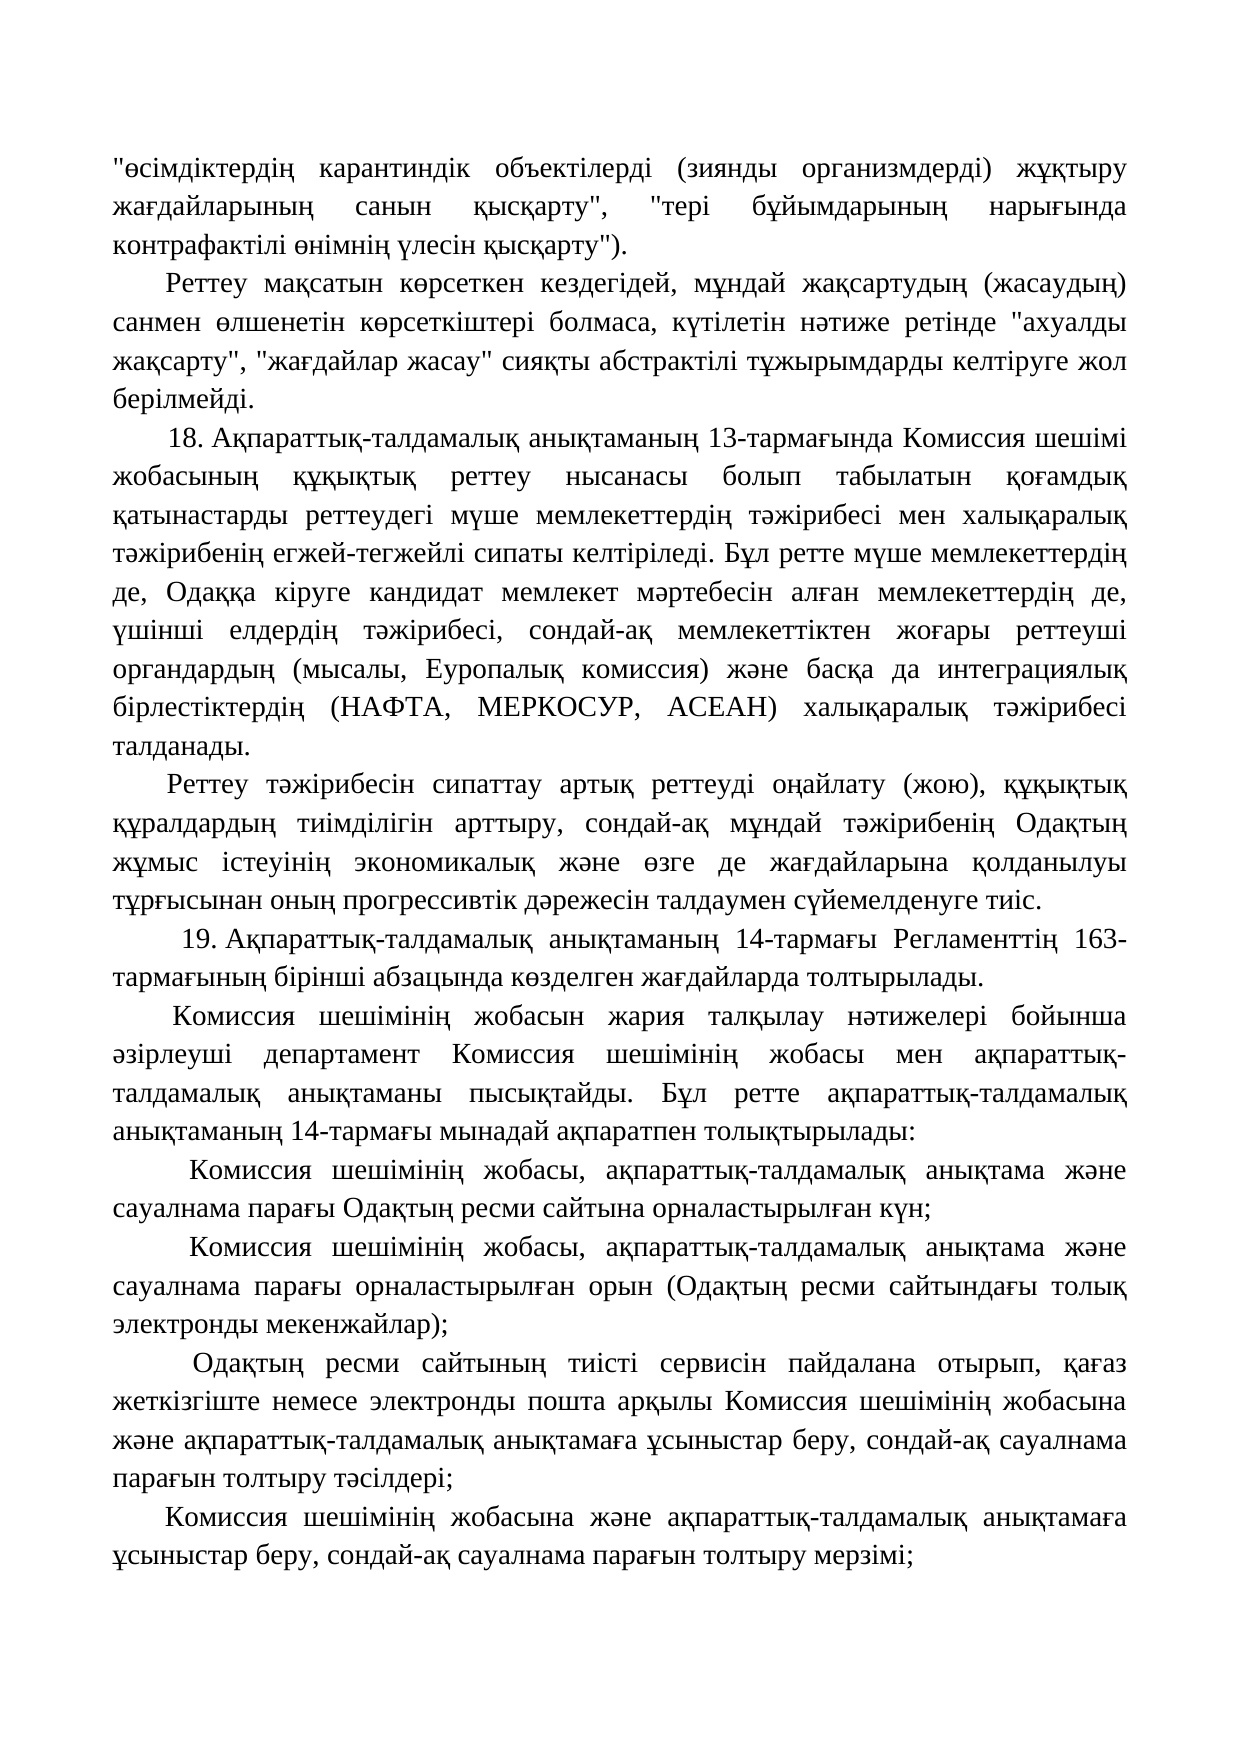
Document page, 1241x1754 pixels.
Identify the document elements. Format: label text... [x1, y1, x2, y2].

text Реттеу мақсатын көрсеткен кездегідей, мұндай жақсартудың (жасаудың) санмен өлшенетін көрсеткіштері болмаса, күтілетін нәтиже ретінде "ахуалды жақсарту", "жағдайлар жасау" сияқты абстрактілі тұжырымдарды келтіруге жол берілмейді. [112, 266, 1128, 415]
text Комиссия шешімінің жобасына және ақпараттық-талдамалық анықтамаға ұсыныстар беру, сондай-ақ сауалнама парағын толтыру мерзімі; [112, 1499, 1128, 1571]
text Комиссия шешімінің жобасы, ақпараттық-талдамалық анықтама және сауалнама парағы Одақтың ресми сайтына орналастырылған күн; [112, 1152, 1128, 1224]
text Комиссия шешімінің жобасын жария талқылау нәтижелері бойынша әзірлеуші департамент Комиссия шешімінің жобасы мен ақпараттық-талдамалық анықтаманы пысықтайды. Бұл ретте ақпараттық-талдамалық анықтаманың 14-тармағы мынадай ақпаратпен толықтырылады: [112, 998, 1128, 1147]
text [112, 150, 1128, 261]
text Одақтың ресми сайтының тиісті сервисін пайдалана отырып, қағаз жеткізгіште немесе электронды пошта арқылы Комиссия шешімінің жобасына және ақпараттық-талдамалық анықтамаға ұсыныстар беру, сондай-ақ сауалнама парағын толтыру тәсілдері; [112, 1345, 1128, 1494]
text 18. Ақпараттық-талдамалық анықтаманың 13-тармағында Комиссия шешімі жобасының құқықтық реттеу нысанасы болып табылатын қоғамдық қатынастарды реттеудегі мүше мемлекеттердің тәжірибесі мен халықаралық тәжірибенің егжей-тегжейлі сипаты келтіріледі. Бұл ретте мүше мемлекеттердің де, Одаққа кіруге кандидат мемлекет мәртебесін алған мемлекеттердің де, үшінші елдердің тәжірибесі, сондай-ақ мемлекеттіктен жоғары реттеуші органдардың (мысалы, Еуропалық комиссия) және басқа да интеграциялық бірлестіктердің (НАФТА, МЕРКОСУР, АСЕАН) халықаралық тәжірибесі талданады. [112, 420, 1128, 762]
text Реттеу тәжірибесін сипаттау артық реттеуді оңайлату (жою), құқықтық құралдардың тиімділігін арттыру, сондай-ақ мұндай тәжірибенің Одақтың жұмыс істеуінің экономикалық және өзге де жағдайларына қолданылуы тұрғысынан оның прогрессивтік дәрежесін талдаумен сүйемелденуге тиіс. [112, 767, 1128, 916]
text Комиссия шешімінің жобасы, ақпараттық-талдамалық анықтама және сауалнама парағы орналастырылған орын (Одақтың ресми сайтындағы толық электронды мекенжайлар); [112, 1229, 1128, 1340]
text 19. Ақпараттық-талдамалық анықтаманың 14-тармағы Регламенттің 163-тармағының бірінші абзацында көзделген жағдайларда толтырылады. [112, 921, 1128, 993]
